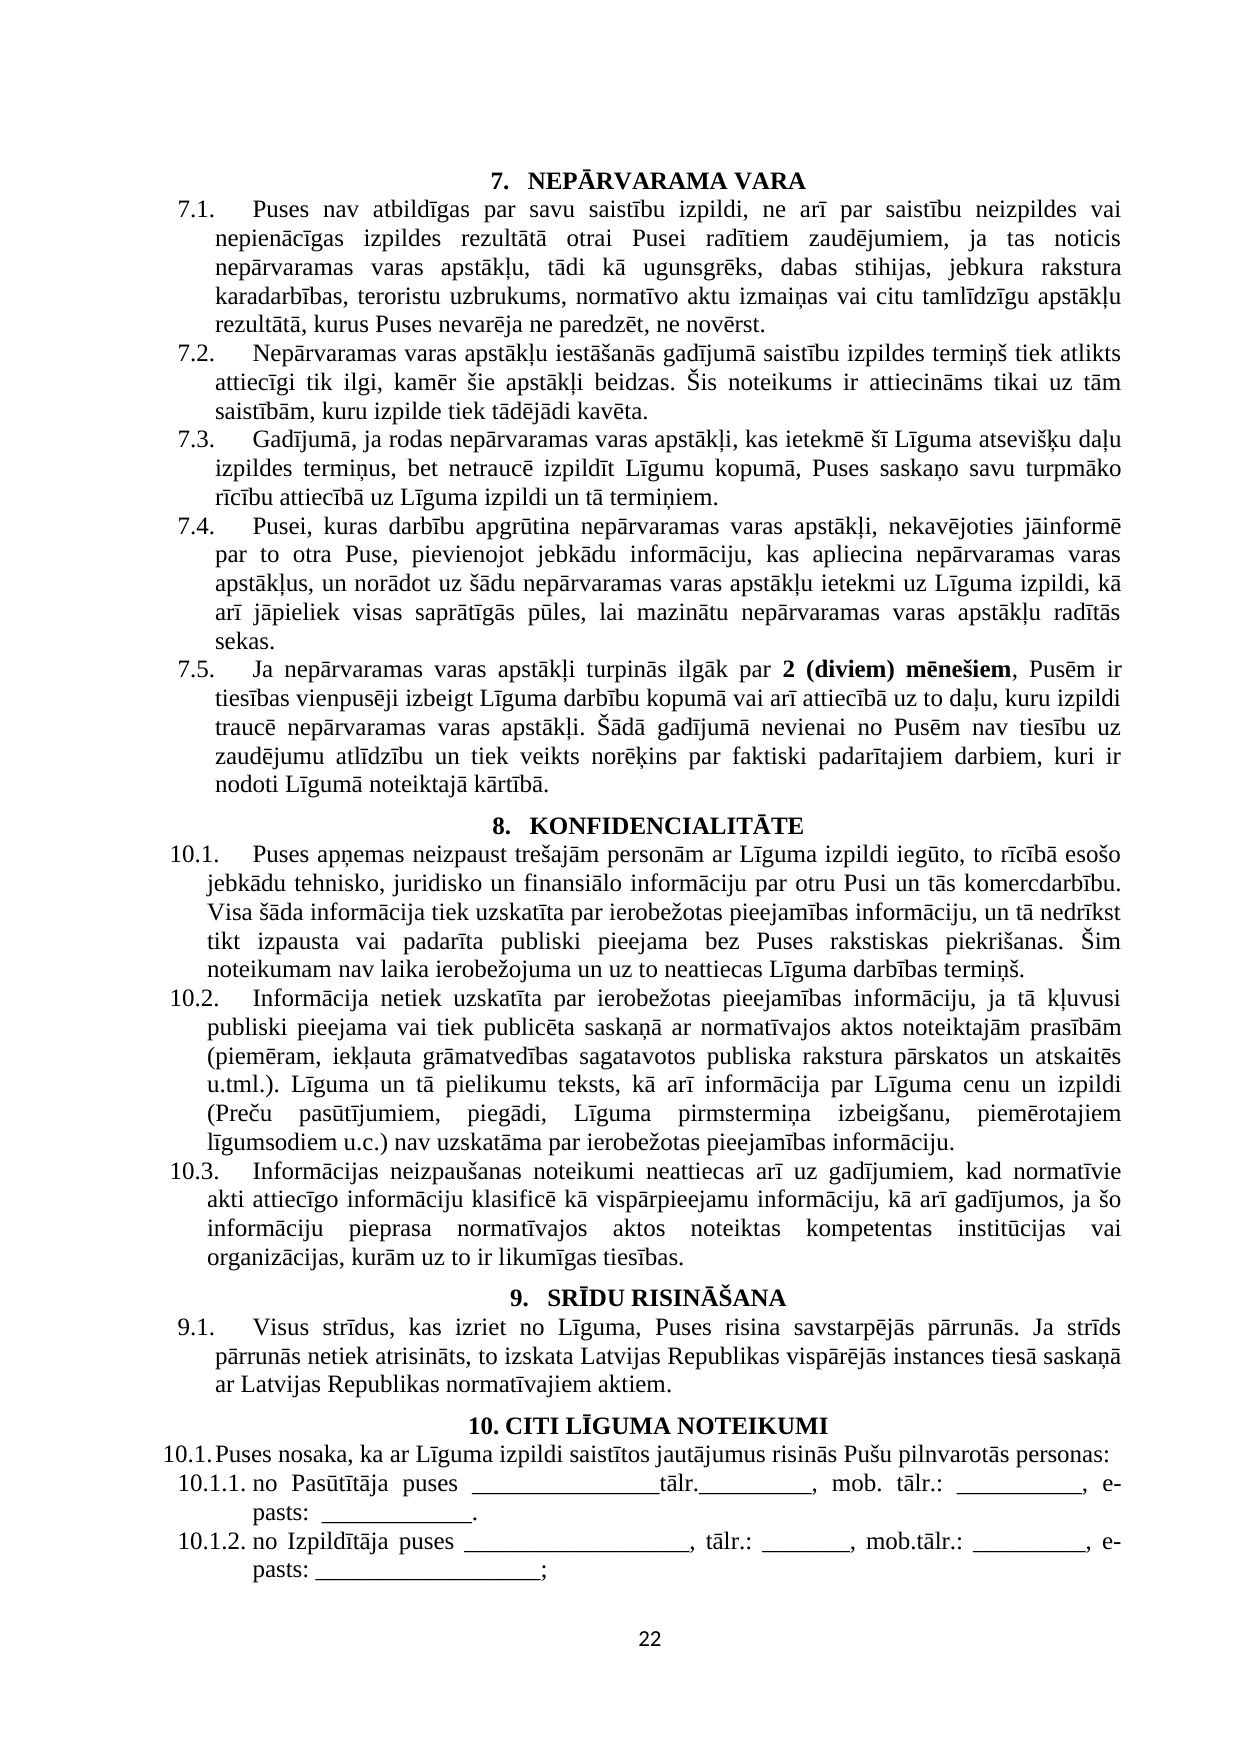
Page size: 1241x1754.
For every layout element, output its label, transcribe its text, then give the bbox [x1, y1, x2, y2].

list no Pasūtītāja puses _______________tālr._________, mob. tālr.: __________, e-pasts: ____________. [177, 1468, 1122, 1526]
list KONFIDENCIALITĀTE [177, 811, 1119, 839]
list Nepārvaramas varas apstākļu iestāšanās gadījumā saistību izpildes termiņš tiek atlikts attiecīgi tik ilgi, kamēr šie apstākļi beidzas. Šis noteikums ir attiecināms tikai uz tām saistībām, kuru izpilde tiek tādējādi kavēta. [177, 338, 1122, 424]
list Gadījumā, ja rodas nepārvaramas varas apstākļi, kas ietekmē šī Līguma atsevišķu daļu izpildes termiņus, bet netraucē izpildīt Līgumu kopumā, Puses saskaņo savu turpmāko rīcību attiecībā uz Līguma izpildi un tā termiņiem. [177, 424, 1122, 511]
list CITI LĪGUMA NOTEIKUMI [177, 1411, 1119, 1439]
list Puses nosaka, ka ar Līguma izpildi saistītos jautājumus risinās Pušu pilnvarotās personas: [162, 1439, 1122, 1468]
list NEPĀRVARAMA VARA [177, 166, 1119, 194]
list Visus strīdus, kas izriet no Līguma, Puses risina savstarpējās pārrunās. Ja strīds pārrunās netiek atrisināts, to izskata Latvijas Republikas vispārējās instances tiesā saskaņā ar Latvijas Republikas normatīvajiem aktiem. [177, 1312, 1122, 1398]
list no Izpildītāja puses __________________, tālr.: _______, mob.tālr.: _________, e-pasts: __________________; [177, 1526, 1122, 1583]
list Puses nav atbildīgas par savu saistību izpildi, ne arī par saistību neizpildes vai nepienācīgas izpildes rezultātā otrai Pusei radītiem zaudējumiem, ja tas noticis nepārvaramas varas apstākļu, tādi kā ugunsgrēks, dabas stihijas, jebkura rakstura karadarbības, teroristu uzbrukums, normatīvo aktu izmaiņas vai citu tamlīdzīgu apstākļu rezultātā, kurus Puses nevarēja ne paredzēt, ne novērst. [177, 194, 1122, 338]
list Informācija netiek uzskatīta par ierobežotas pieejamības informāciju, ja tā kļuvusi publiski pieejama vai tiek publicēta saskaņā ar normatīvajos aktos noteiktajām prasībām (piemēram, iekļauta grāmatvedības sagatavotos publiska rakstura pārskatos un atskaitēs u.tml.). Līguma un tā pielikumu teksts, kā arī informācija par Līguma cenu un izpildi (Preču pasūtījumiem, piegādi, Līguma pirmstermiņa izbeigšanu, piemērotajiem līgumsodiem u.c.) nav uzskatāma par ierobežotas pieejamības informāciju. [169, 983, 1122, 1156]
list Puses apņemas neizpaust trešajām personām ar Līguma izpildi iegūto, to rīcībā esošo jebkādu tehnisko, juridisko un finansiālo informāciju par otru Pusi un tās komercdarbību. Visa šāda informācija tiek uzskatīta par ierobežotas pieejamības informāciju, un tā nedrīkst tikt izpausta vai padarīta publiski pieejama bez Puses rakstiskas piekrišanas. Šim noteikumam nav laika ierobežojuma un uz to neattiecas Līguma darbības termiņš. [169, 839, 1122, 983]
list Pusei, kuras darbību apgrūtina nepārvaramas varas apstākļi, nekavējoties jāinformē par to otra Puse, pievienojot jebkādu informāciju, kas apliecina nepārvaramas varas apstākļus, un norādot uz šādu nepārvaramas varas apstākļu ietekmi uz Līguma izpildi, kā arī jāpieliek visas saprātīgās pūles, lai mazinātu nepārvaramas varas apstākļu radītās sekas. [177, 511, 1122, 654]
list Ja nepārvaramas varas apstākļi turpinās ilgāk par 2 (diviem) mēnešiem, Pusēm ir tiesības vienpusēji izbeigt Līguma darbību kopumā vai arī attiecībā uz to daļu, kuru izpildi traucē nepārvaramas varas apstākļi. Šādā gadījumā nevienai no Pusēm nav tiesību uz zaudējumu atlīdzību un tiek veikts norēķins par faktiski padarītajiem darbiem, kuri ir nodoti Līgumā noteiktajā kārtībā. [177, 654, 1122, 798]
list Informācijas neizpaušanas noteikumi neattiecas arī uz gadījumiem, kad normatīvie akti attiecīgo informāciju klasificē kā vispārpieejamu informāciju, kā arī gadījumos, ja šo informāciju pieprasa normatīvajos aktos noteiktas kompetentas institūcijas vai organizācijas, kurām uz to ir likumīgas tiesības. [169, 1156, 1122, 1271]
list SRĪDU RISINĀŠANA [177, 1283, 1119, 1312]
